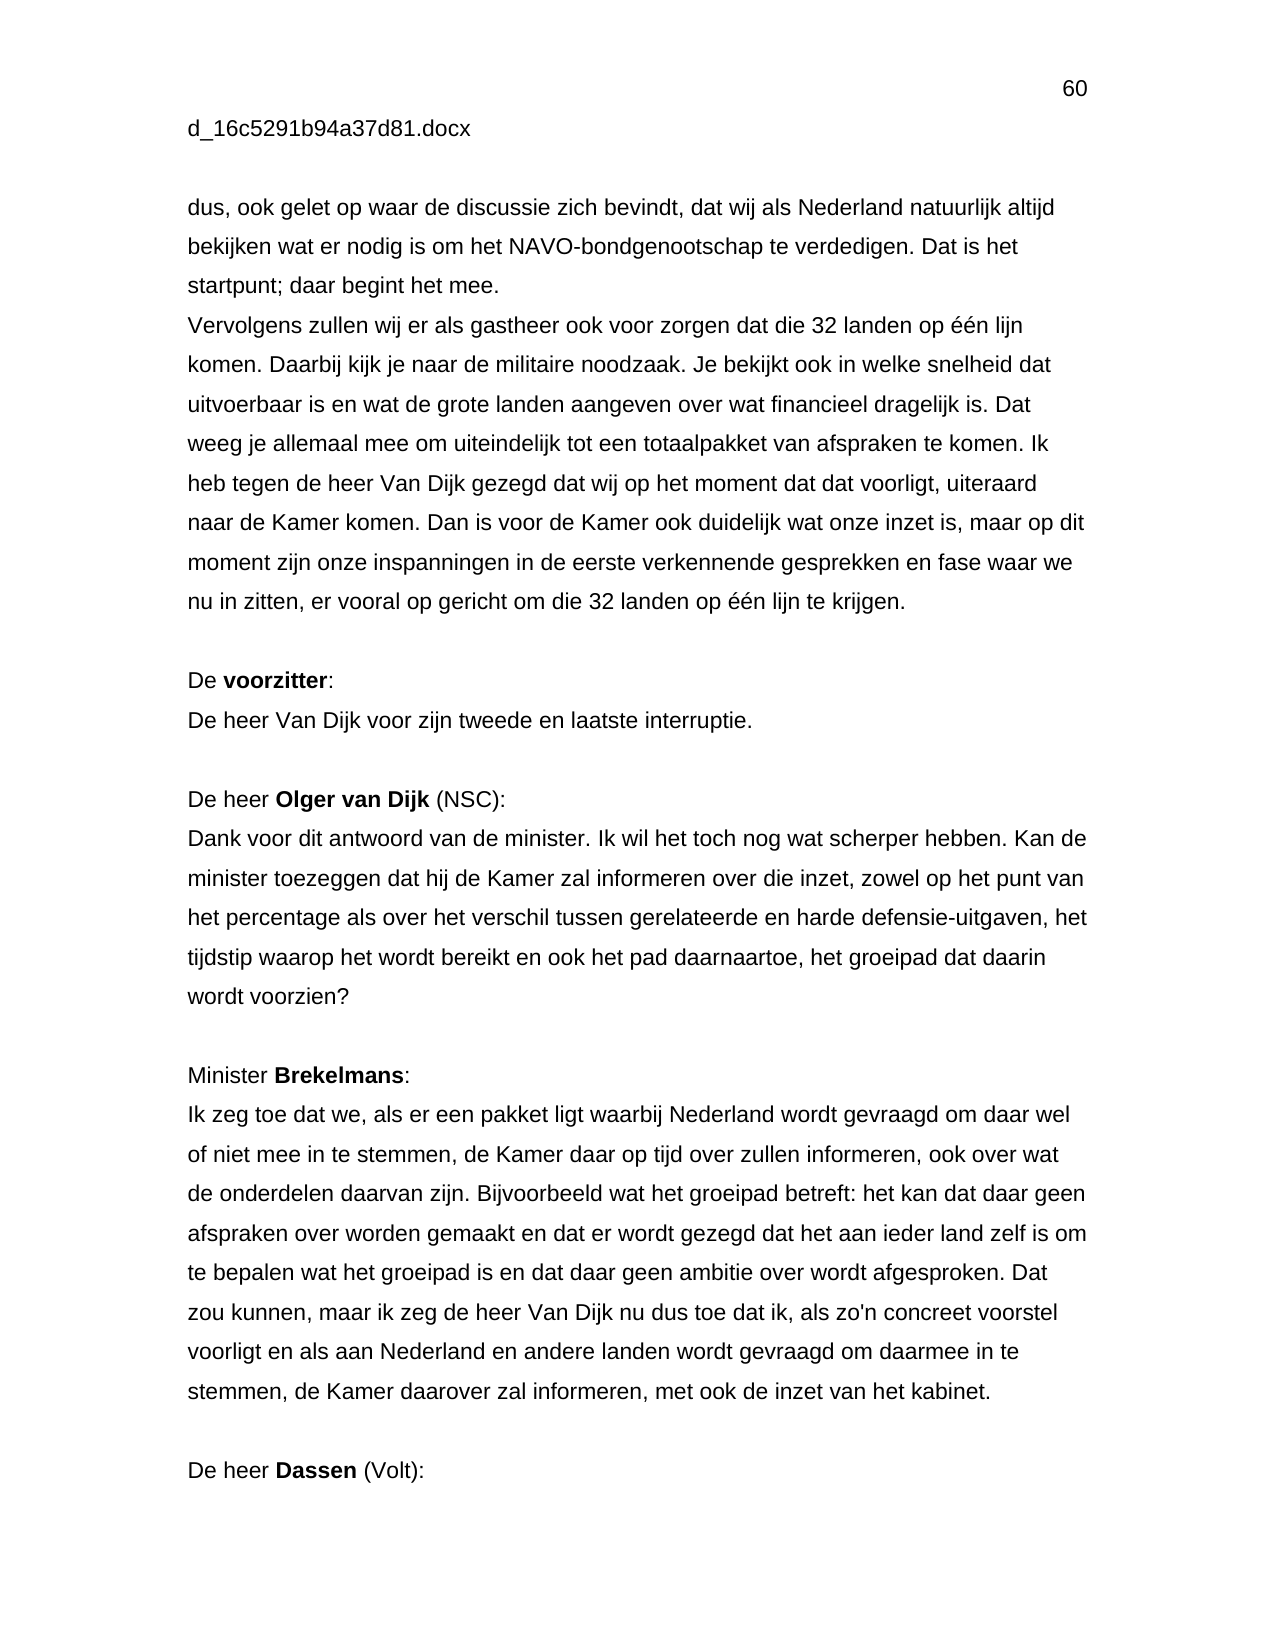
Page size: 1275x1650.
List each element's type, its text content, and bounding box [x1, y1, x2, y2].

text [187, 193, 1087, 299]
text Vervolgens zullen wij er als gastheer ook voor zorgen dat die 32 landen op één lijn komen. Daarbij kijk je naar de militaire noodzaak. Je bekijkt ook in welke snelheid dat uitvoerbaar is en wat de grote landen aangeven over wat financieel dragelijk is. Dat weeg je allemaal mee om uiteindelijk tot een totaalpakket van afspraken te komen. Ik heb tegen de heer Van Dijk gezegd dat wij op het moment dat dat voorligt, uiteraard naar de Kamer komen. Dan is voor de Kamer ook duidelijk wat onze inzet is, maar op dit moment zijn onze inspanningen in de eerste verkennende gesprekken en fase waar we nu in zitten, er vooral op gericht om die 32 landen op één lijn te krijgen. [187, 312, 1087, 614]
text De voorzitter: [187, 667, 1087, 693]
text Minister Brekelmans: [187, 1062, 1087, 1088]
text De heer Dassen (Volt): [187, 1457, 1087, 1483]
text De heer Van Dijk voor zijn tweede en laatste interruptie. [187, 707, 1087, 733]
text Ik zeg toe dat we, als er een pakket ligt waarbij Nederland wordt gevraagd om daar wel of niet mee in te stemmen, de Kamer daar op tijd over zullen informeren, ook over wat de onderdelen daarvan zijn. Bijvoorbeeld wat het groeipad betreft: het kan dat daar geen afspraken over worden gemaakt en dat er wordt gezegd dat het aan ieder land zelf is om te bepalen wat het groeipad is en dat daar geen ambitie over wordt afgesproken. Dat zou kunnen, maar ik zeg de heer Van Dijk nu dus toe dat ik, als zo'n concreet voorstel voorligt en als aan Nederland en andere landen wordt gevraagd om daarmee in te stemmen, de Kamer daarover zal informeren, met ook de inzet van het kabinet. [187, 1101, 1087, 1404]
text De heer Olger van Dijk (NSC): [187, 786, 1087, 812]
text Dank voor dit antwoord van de minister. Ik wil het toch nog wat scherper hebben. Kan de minister toezeggen dat hij de Kamer zal informeren over die inzet, zowel op het punt van het percentage als over het verschil tussen gerelateerde en harde defensie-uitgaven, het tijdstip waarop het wordt bereikt en ook het pad daarnaartoe, het groeipad dat daarin wordt voorzien? [187, 825, 1087, 1009]
